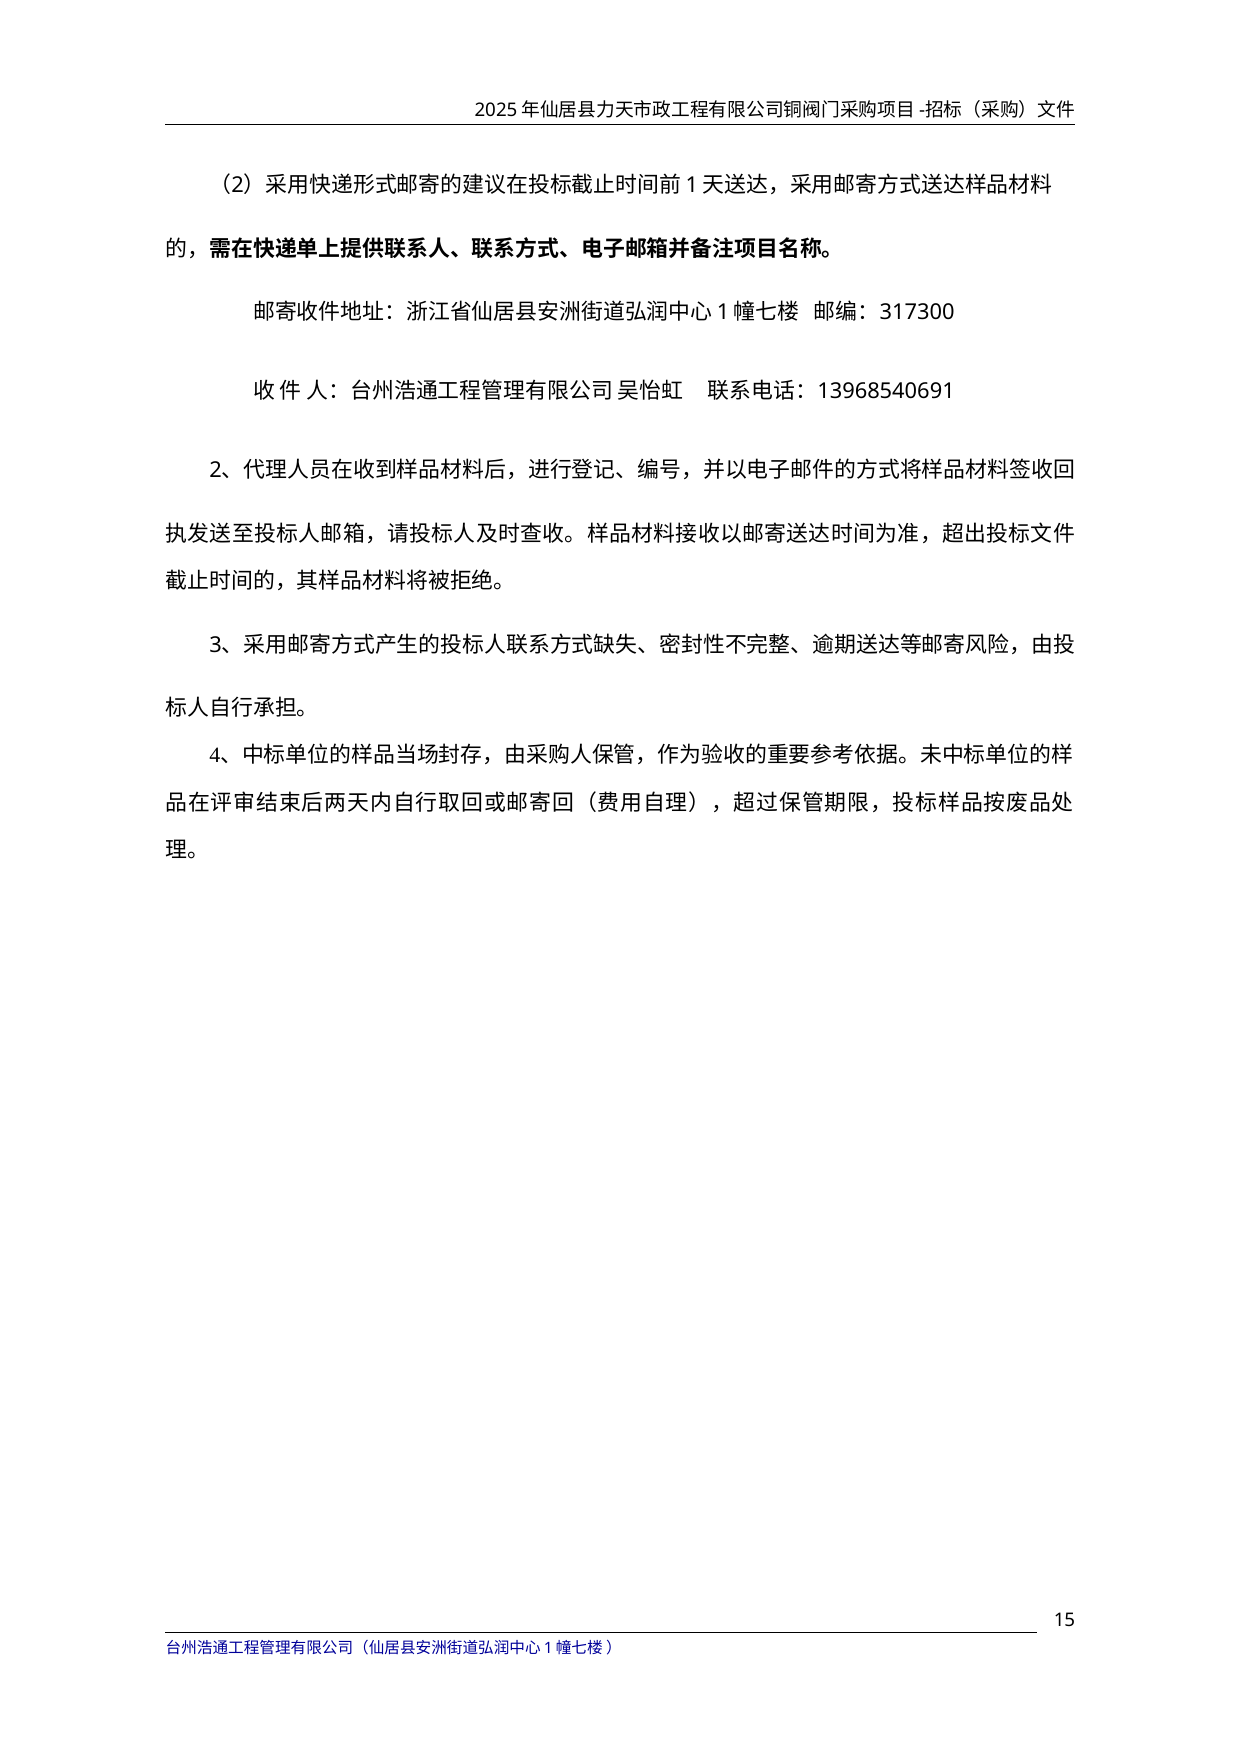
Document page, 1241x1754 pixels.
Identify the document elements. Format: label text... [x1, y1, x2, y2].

text 3、采用邮寄方式产生的投标人联系方式缺失、密封性不完整、逾期送达等邮寄风险，由投标人自行承担。 [165, 611, 1075, 722]
text 邮寄收件地址：浙江省仙居县安洲街道弘润中心1幢七楼 邮编：317300 [165, 278, 1075, 342]
text 2、代理人员在收到样品材料后，进行登记、编号，并以电子邮件的方式将样品材料签收回执发送至投标人邮箱，请投标人及时查收。样品材料接收以邮寄送达时间为准，超出投标文件截止时间的，其样品材料将被拒绝。 [165, 437, 1075, 595]
text （2）采用快递形式邮寄的建议在投标截止时间前1天送达，采用邮寄方式送达样品材料的，需在快递单上提供联系人、联系方式、电子邮箱并备注项目名称。 [165, 152, 1075, 262]
text 收 件 人：台州浩通工程管理有限公司 吴怡虹 联系电话：13968540691 [165, 357, 1075, 421]
text 4、中标单位的样品当场封存，由采购人保管，作为验收的重要参考依据。未中标单位的样品在评审结束后两天内自行取回或邮寄回（费用自理），超过保管期限，投标样品按废品处理。 [165, 737, 1075, 864]
